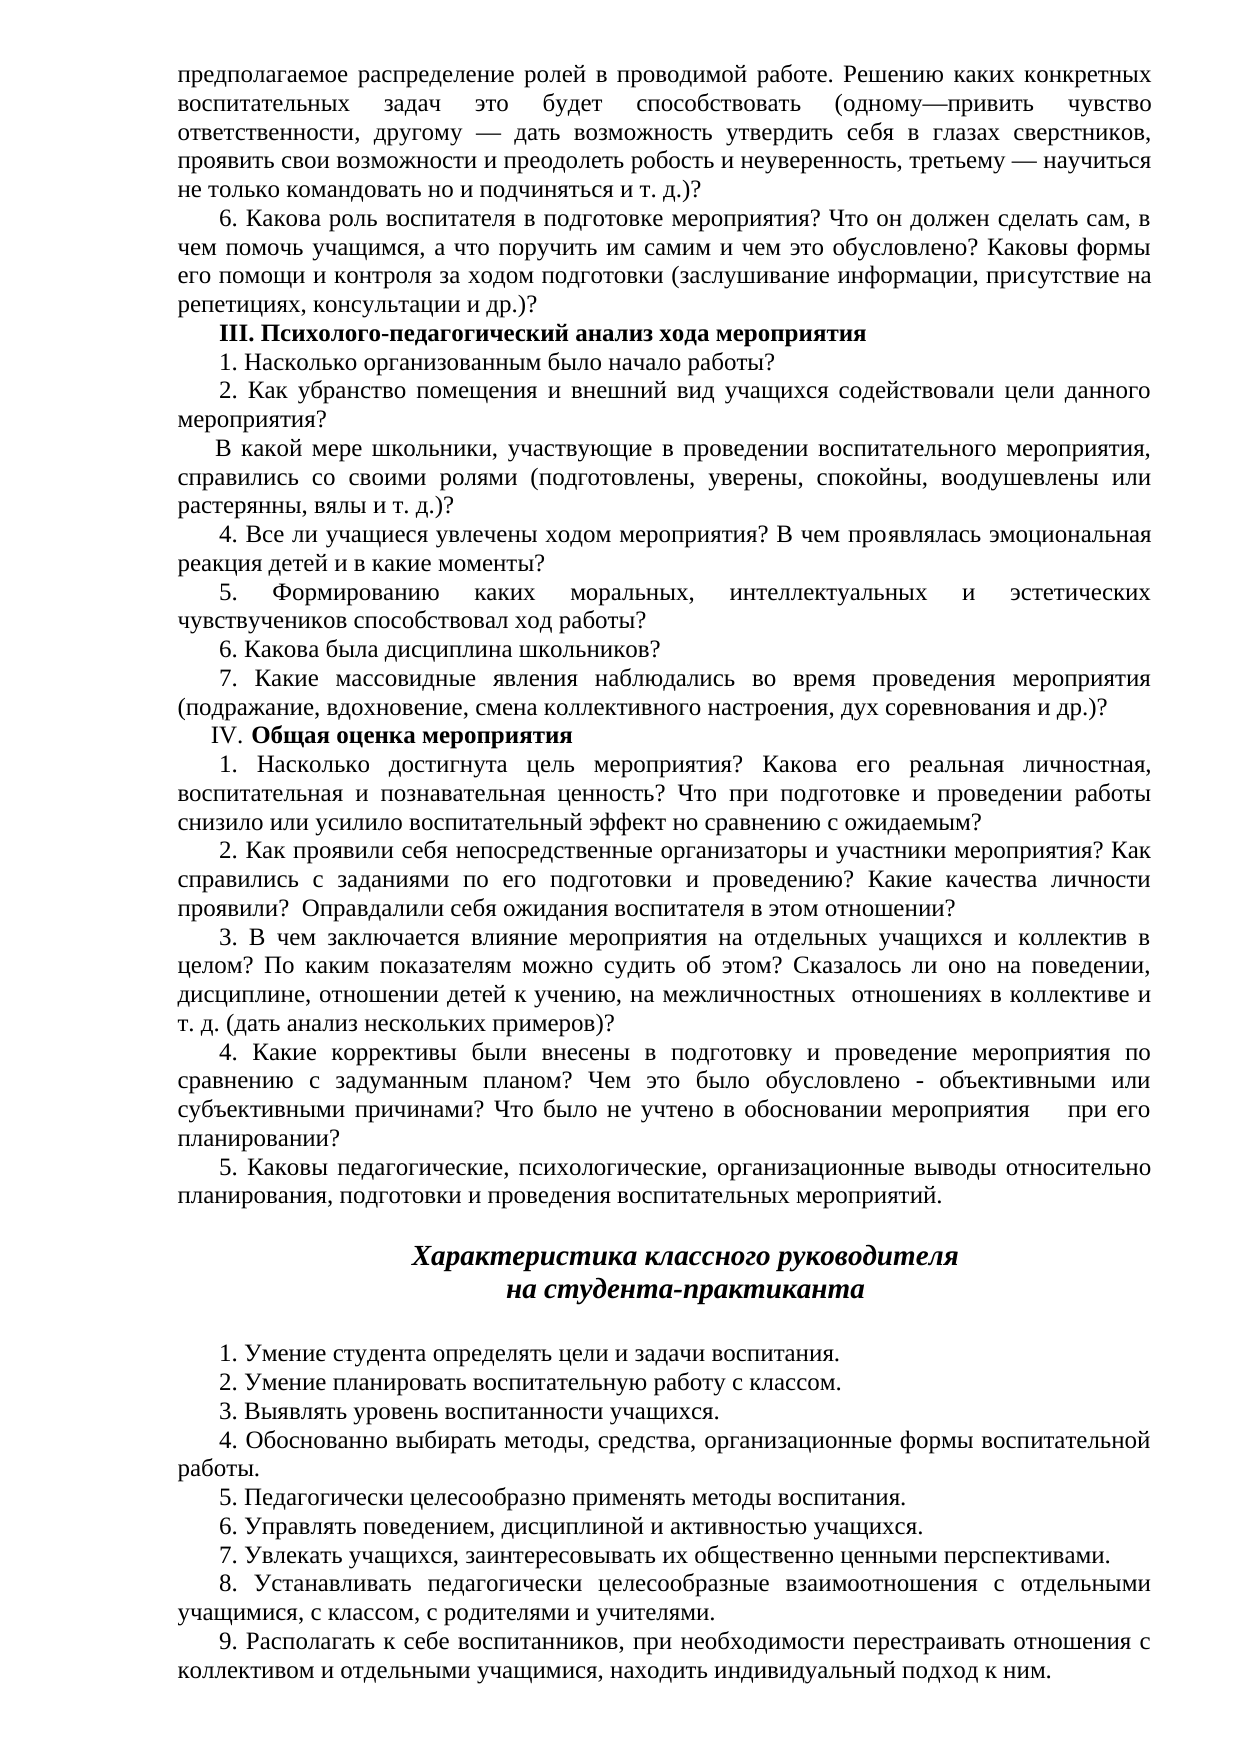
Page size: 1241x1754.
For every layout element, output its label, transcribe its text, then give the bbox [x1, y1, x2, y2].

text 8. Устанавливать педагогически целесообразные взаимоотношения с отдельными учащимися, с классом, с родителями и учителями. [177, 1568, 1152, 1626]
text 2. Как убранство помещения и внешний вид учащихся содействовали цели данного мероприятия? [177, 375, 1152, 433]
text Характеристика классного руководителя [177, 1238, 1152, 1271]
text 4. Обоснованно выбирать методы, средства, организационные формы воспитательной работы. [177, 1425, 1152, 1482]
text 6. Какова роль воспитателя в подготовке мероприятия? Что он должен сделать сам, в чем помочь учащимся, а что поручить им самим и чем это обусловлено? Каковы формы его помощи и контроля за ходом подготовки (заслушивание информации, присутствие на репетициях, консультации и др.)? [177, 203, 1152, 318]
list Общая оценка мероприятия [211, 720, 1152, 749]
text 7. Увлекать учащихся, заинтересовывать их общественно ценными перспективами. [177, 1540, 1152, 1568]
text III. Психолого-педагогический анализ хода мероприятия [177, 318, 1152, 347]
text 6. Управлять поведением, дисциплиной и активностью учащихся. [177, 1511, 1152, 1540]
text 2. Умение планировать воспитательную работу с классом. [177, 1367, 1152, 1396]
text 3. Выявлять уровень воспитанности учащихся. [177, 1396, 1152, 1425]
text 3. В чем заключается влияние мероприятия на отдельных учащихся и коллектив в целом? По каким показателям можно судить об этом? Сказалось ли оно на поведении, дисциплине, отношении детей к учению, на межличностных отношениях в коллективе и т. д. (дать анализ нескольких примеров)? [177, 922, 1152, 1037]
text 4. Все ли учащиеся увлечены ходом мероприятия? В чем проявлялась эмоциональная реакция детей и в какие моменты? [177, 519, 1152, 577]
text В какой мере школьники, участвующие в проведении воспитательного мероприятия, справились со своими ролями (подготовлены, уверены, спокойны, воодушевлены или растерянны, вялы и т. д.)? [177, 433, 1152, 519]
text 5. Каковы педагогические, психологические, организационные выводы относительно планирования, подготовки и проведения воспитательных мероприятий. [177, 1152, 1152, 1209]
text 1. Умение студента определять цели и задачи воспитания. [177, 1338, 1152, 1367]
text 5. Педагогически целесообразно применять методы воспитания. [177, 1482, 1152, 1511]
text 1. Насколько достигнута цель мероприятия? Какова его реальная личностная, воспитательная и познавательная ценность? Что при подготовке и проведении работы снизило или усилило воспитательный эффект но сравнению с ожидаемым? [177, 749, 1152, 835]
text 9. Располагать к себе воспитанников, при необходимости перестраивать отношения с коллективом и отдельными учащимися, находить индивидуальный подход к ним. [177, 1626, 1152, 1683]
text на студента-практиканта [177, 1271, 1152, 1305]
text 2. Как проявили себя непосредственные организаторы и участники мероприятия? Как справились с заданиями по его подготовки и проведению? Какие качества личности проявили? Оправдалили себя ожидания воспитателя в этом отношении? [177, 835, 1152, 922]
text 6. Какова была дисциплина школьников? [177, 634, 1152, 663]
text 7. Какие массовидные явления наблюдались во время проведения мероприятия (подражание, вдохновение, смена коллективного настроения, дух соревнования и др.)? [177, 663, 1152, 720]
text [177, 59, 1152, 203]
text 4. Какие коррективы были внесены в подготовку и проведение мероприятия по сравнению с задуманным планом? Чем это было обусловлено - объективными или субъективными причинами? Что было не учтено в обосновании мероприятия при его планировании? [177, 1037, 1152, 1152]
text 5. Формированию каких моральных, интеллектуальных и эстетических чувствучеников способствовал ход работы? [177, 577, 1152, 634]
text 1. Насколько организованным было начало работы? [177, 347, 1152, 375]
